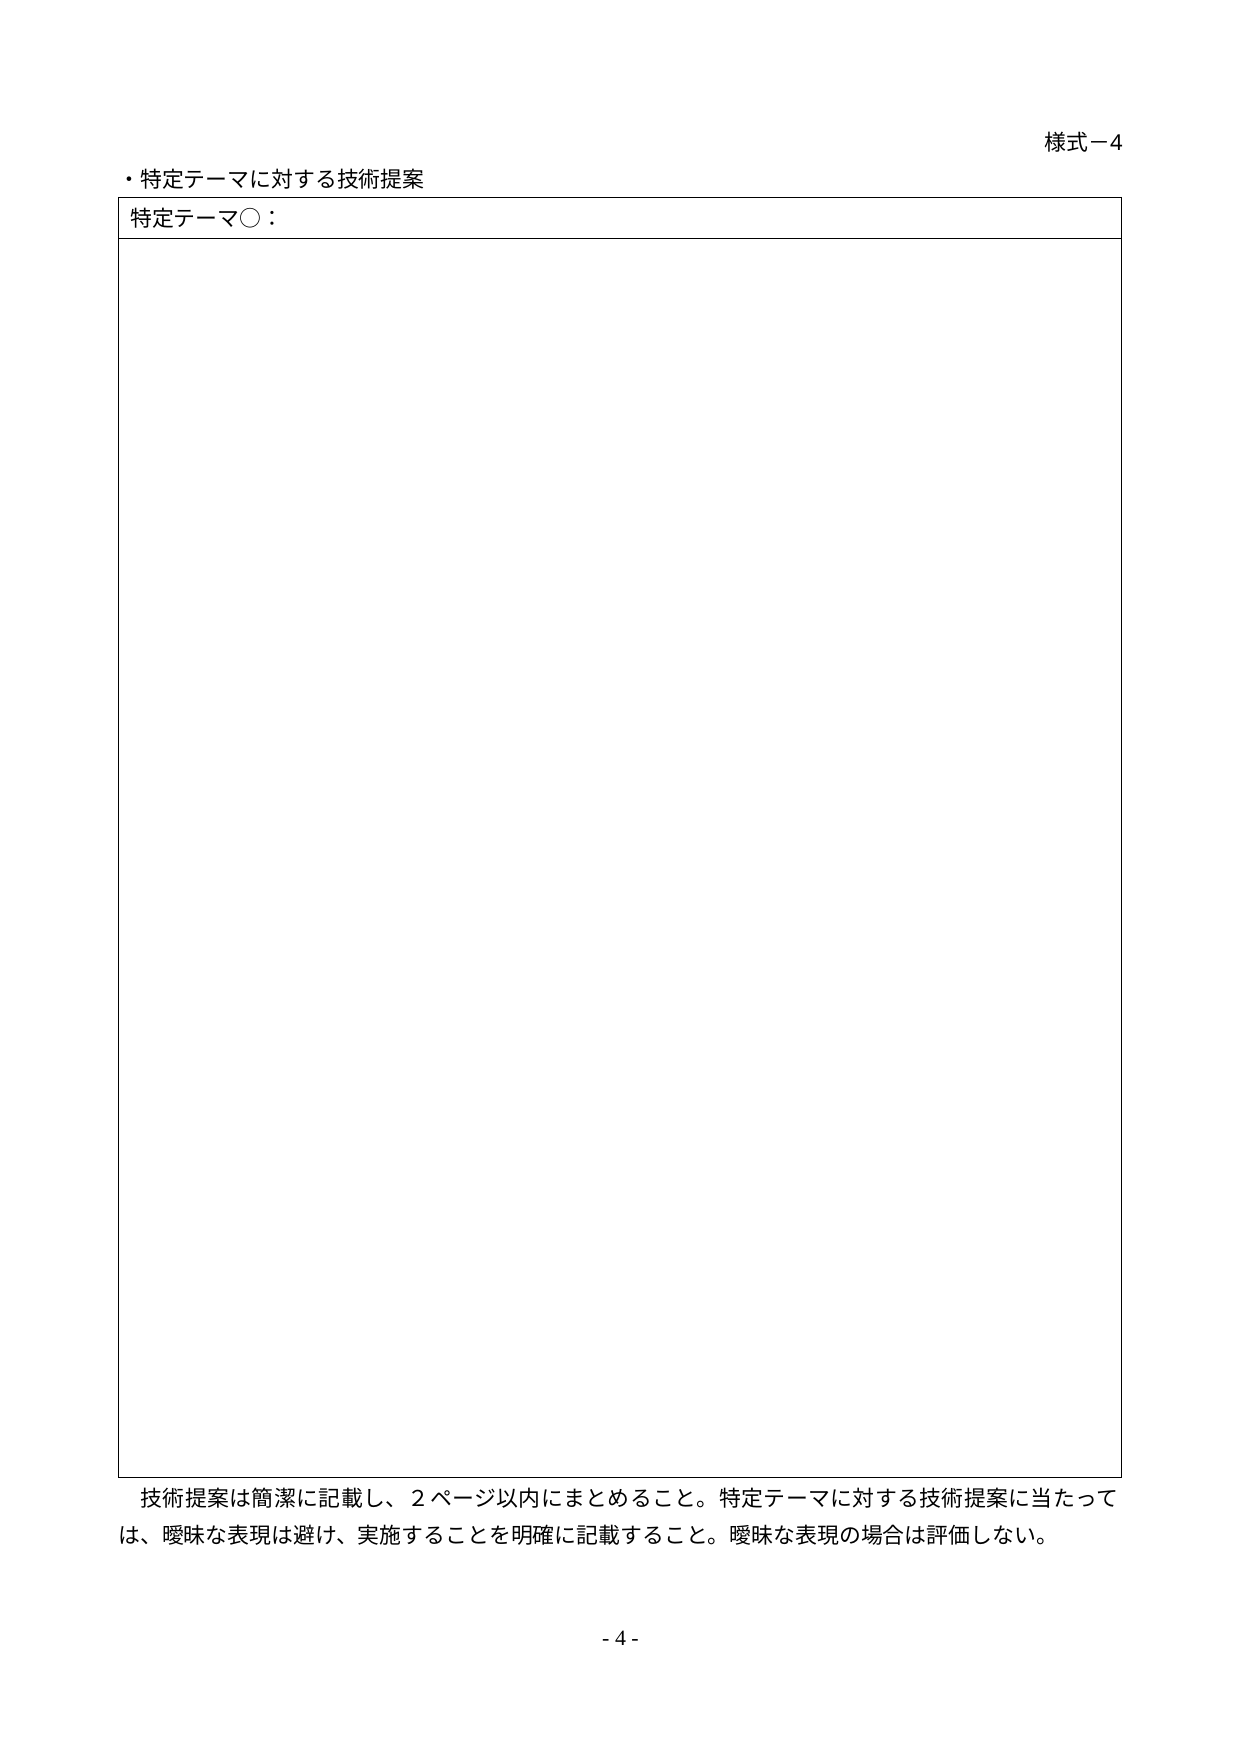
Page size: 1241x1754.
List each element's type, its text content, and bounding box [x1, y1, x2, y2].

text 技術提案は簡潔に記載し、２ページ以内にまとめること。特定テーマに対する技術提案に当たっては、曖昧な表現は避け、実施することを明確に記載すること。曖昧な表現の場合は評価しない。 [118, 1478, 1122, 1553]
text ・特定テーマに対する技術提案 [118, 159, 1122, 197]
table_header 特定テーマ○： [119, 198, 1121, 238]
text 様式－4 [118, 122, 1122, 159]
table_cell [119, 239, 1121, 1477]
